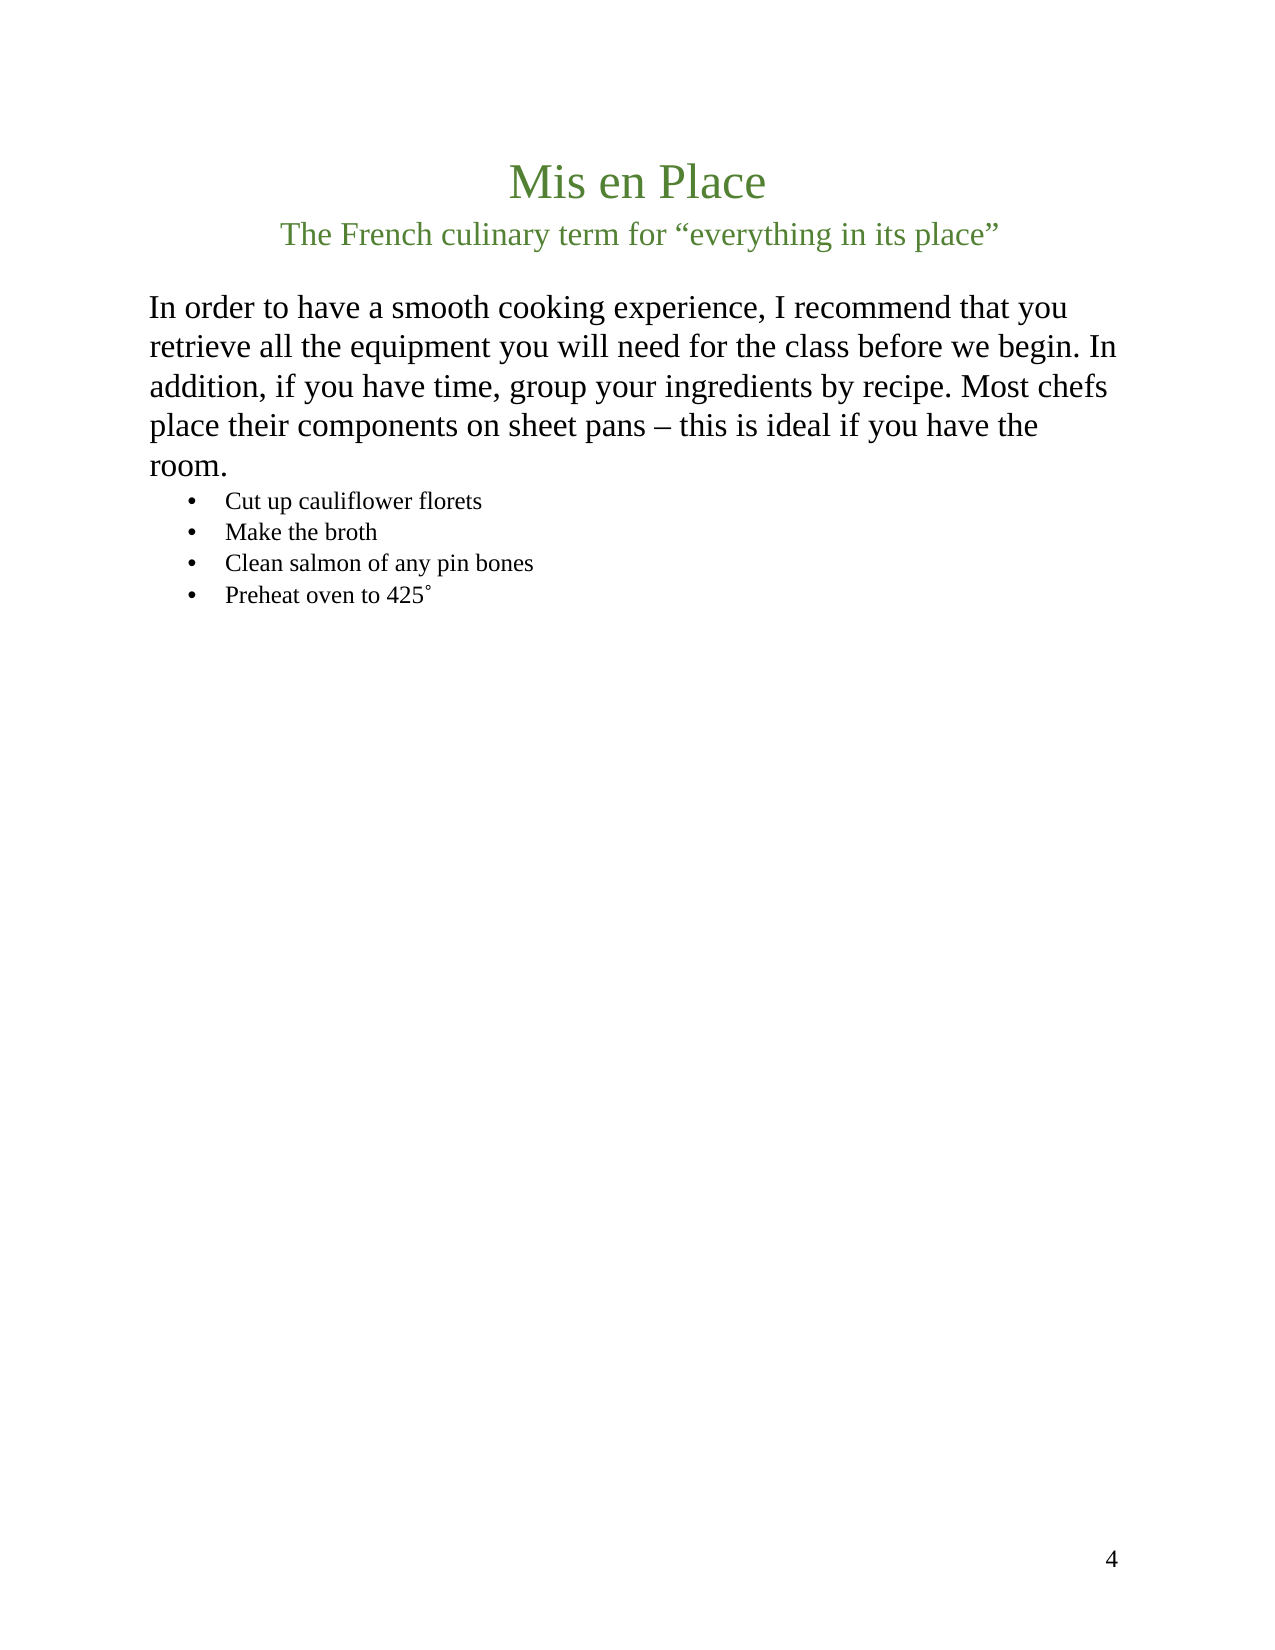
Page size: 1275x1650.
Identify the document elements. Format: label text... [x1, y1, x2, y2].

list Make the broth [187, 517, 1124, 546]
text The French culinary term for “everything in its place” [155, 214, 1124, 252]
list Preheat oven to 425˚ [187, 579, 1124, 608]
list Clean salmon of any pin bones [187, 548, 1124, 577]
text In order to have a smooth cooking experience, I recommend that you retrieve all the equipment you will need for the class before we begin. In addition, if you have time, group your ingredients by recipe. Most chefs place their components on sheet pans – this is ideal if you have the room. [148, 287, 1124, 483]
subtitle Mis en Place [150, 152, 1124, 209]
list Cut up cauliflower florets [187, 486, 1124, 515]
